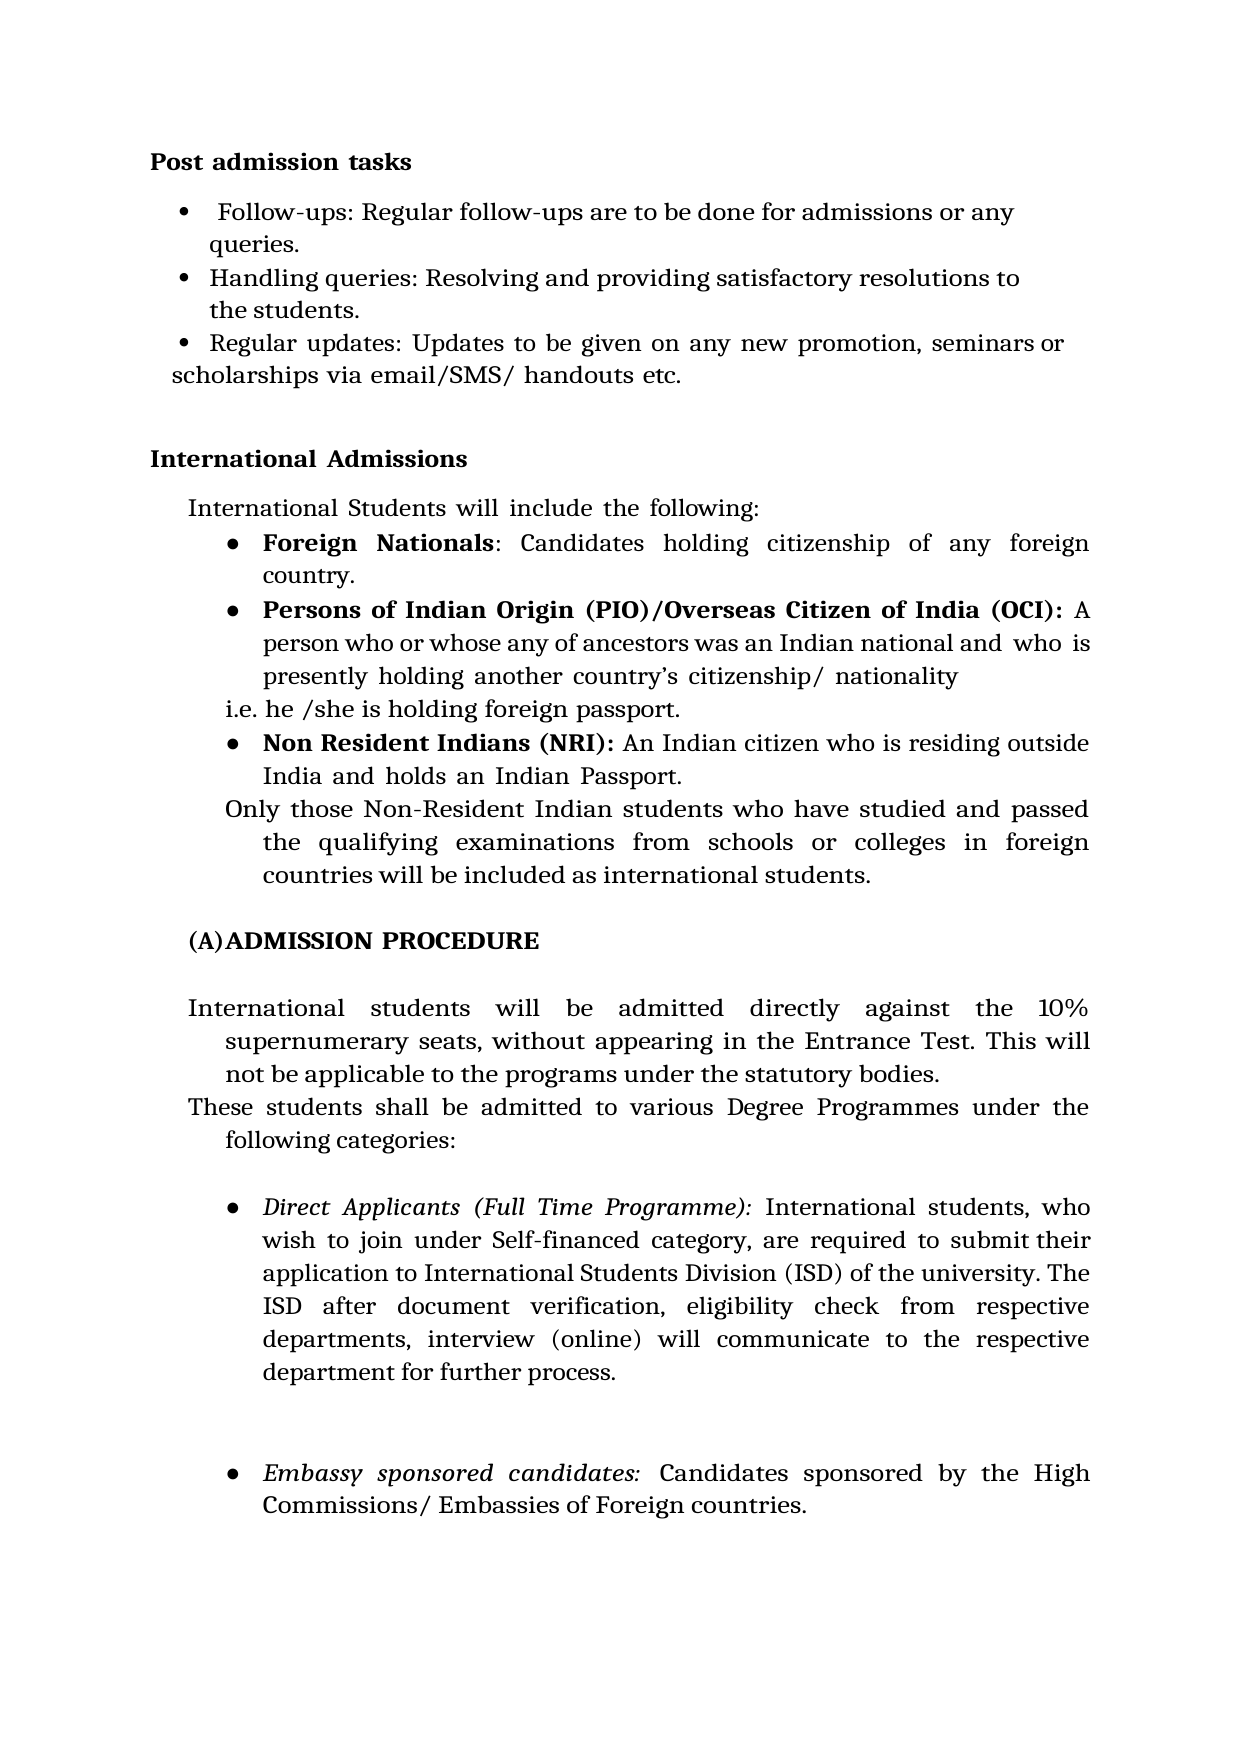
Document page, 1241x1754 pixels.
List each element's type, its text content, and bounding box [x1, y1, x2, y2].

list Regular updates: Updates to be given on any new promotion, seminars or [179, 329, 1076, 358]
subtitle International Admissions [150, 445, 1107, 473]
text i.e. he /she is holding foreign passport. [225, 694, 1107, 724]
text Only those Non-Resident Indian students who have studied and passed the qualifying examinations from schools or colleges in foreign countries will be included as international students. [225, 795, 1090, 889]
list Direct Applicants (Full Time Programme): International students, who wish to join under Self-financed category, are required to submit their application to International Students Division (ISD) of the university. The ISD after document verification, eligibility check from respective departments, interview (online) will communicate to the respective department for further process. [225, 1192, 1091, 1387]
list Handling queries: Resolving and providing satisfactory resolutions to the students. [179, 263, 1051, 325]
text These students shall be admitted to various Degree Programmes under the following categories: [188, 1093, 1090, 1154]
text scholarships via email/SMS/ handouts etc. [172, 361, 1107, 390]
list Embassy sponsored candidates: Candidates sponsored by the High Commissions/ Embassies of Foreign countries. [225, 1458, 1091, 1520]
list Follow-ups: Regular follow-ups are to be done for admissions or any queries. [179, 198, 1050, 258]
list Foreign Nationals: Candidates holding citizenship of any foreign country. [225, 528, 1090, 590]
subtitle ADMISSION PROCEDURE [187, 927, 1107, 956]
text International students will be admitted directly against the 10% supernumerary seats, without appearing in the Entrance Test. This will not be applicable to the programs under the statutory bodies. [188, 993, 1090, 1088]
text International Students will include the following: [188, 494, 1107, 523]
list Persons of Indian Origin (PIO)/Overseas Citizen of India (OCI): A person who or whose any of ancestors was an Indian national and who is presently holding another country’s citizenship/ nationality [225, 595, 1090, 690]
subtitle Post admission tasks [150, 148, 1107, 177]
list Non Resident Indians (NRI): An Indian citizen who is residing outside India and holds an Indian Passport. [225, 728, 1090, 790]
